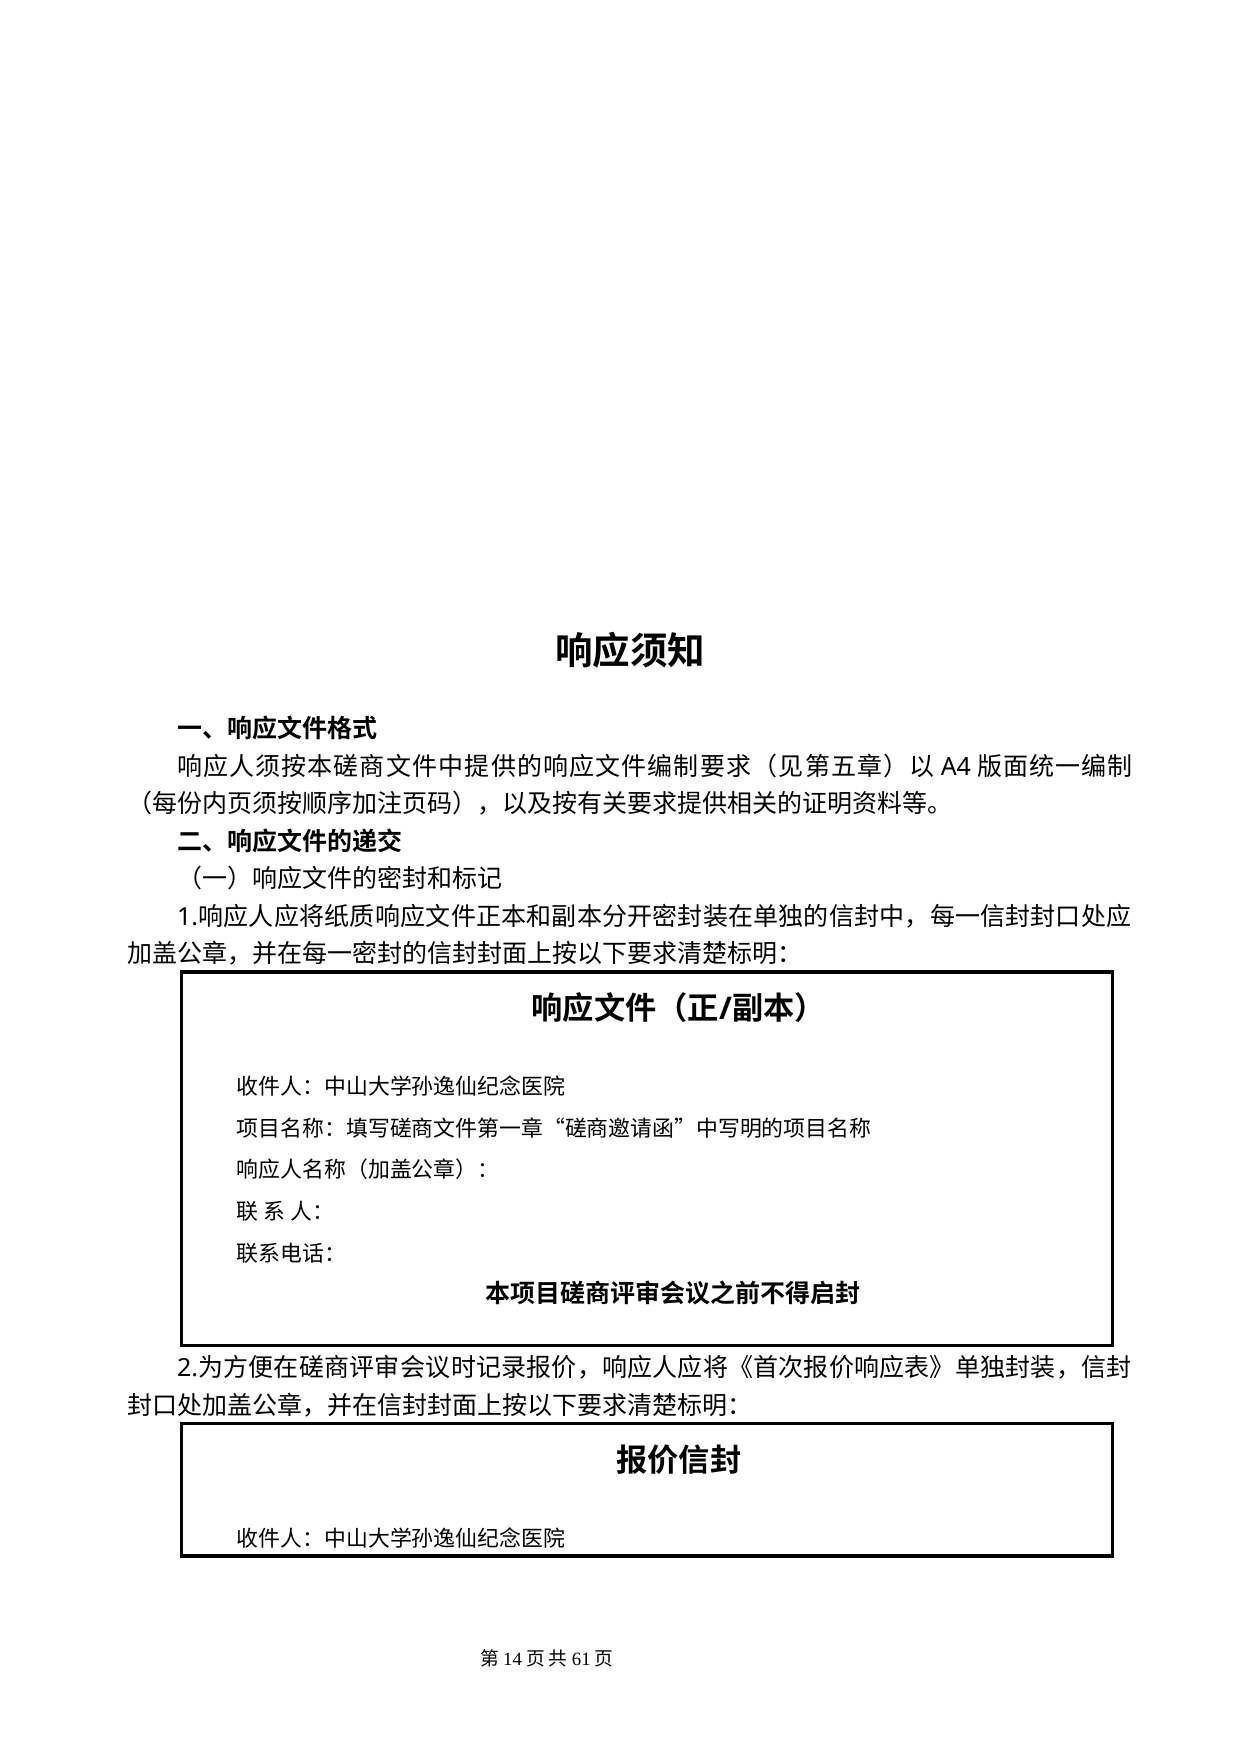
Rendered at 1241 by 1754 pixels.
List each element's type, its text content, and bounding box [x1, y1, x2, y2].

list 1.响应人应将纸质响应文件正本和副本分开密封装在单独的信封中，每一信封封口处应加盖公章，并在每一密封的信封封面上按以下要求清楚标明： [127, 895, 1133, 970]
list 一、响应文件格式 [127, 708, 1133, 745]
list 响应人须按本磋商文件中提供的响应文件编制要求（见第五章）以A4版面统一编制（每份内页须按顺序加注页码），以及按有关要求提供相关的证明资料等。 [127, 745, 1133, 820]
list 2.为方便在磋商评审会议时记录报价，响应人应将《首次报价响应表》单独封装，信封封口处加盖公章，并在信封封面上按以下要求清楚标明： [127, 1347, 1133, 1422]
list 二、响应文件的递交 [127, 820, 1133, 858]
table_header 响应文件（正/副本） 收件人：中山大学孙逸仙纪念医院 项目名称：填写磋商文件第一章“磋商邀请函”中写明的项目名称 响应人名称（加盖公章）： 联 系 人： 联系电话： 本项目磋商评审会议之前不得启封 [183, 974, 1111, 1344]
list （一）响应文件的密封和标记 [127, 858, 1133, 895]
list 响应须知 [127, 616, 1133, 681]
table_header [183, 1425, 1111, 1554]
